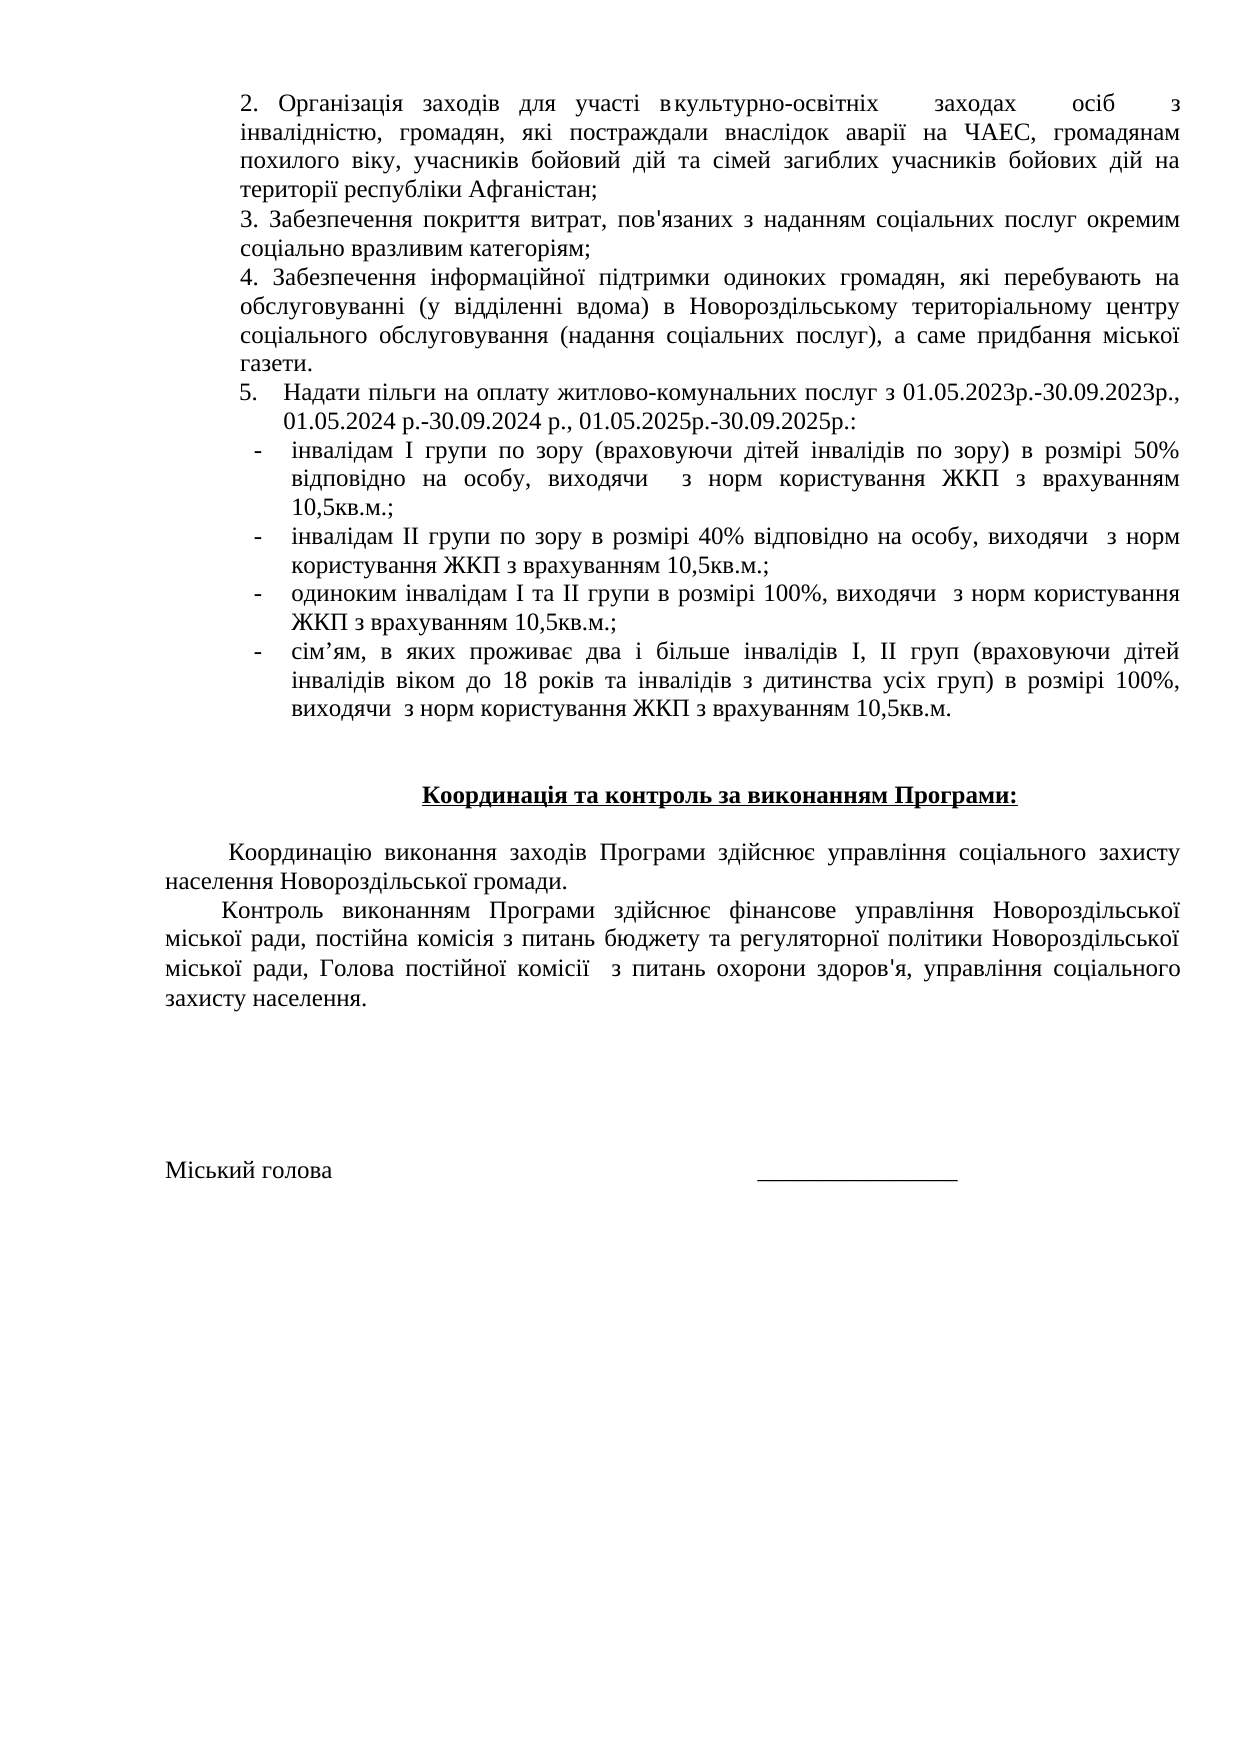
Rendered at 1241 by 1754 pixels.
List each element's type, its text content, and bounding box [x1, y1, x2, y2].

list одиноким інвалідам І та ІІ групи в розмірі 100%, виходячи з норм користування ЖКП з врахуванням 10,5кв.м.; [253, 578, 1181, 636]
text Координацію виконання заходів Програми здійснює управління соціального захисту населення Новороздільської громади. [165, 837, 1181, 895]
text 4. Забезпечення інформаційної підтримки одиноких громадян, які перебувають на обслуговуванні (у відділенні вдома) в Новороздільському територіальному центру соціального обслуговування (надання соціальних послуг), а саме придбання міської газети. [240, 262, 1181, 377]
text Міський голова ________________ [165, 1155, 1181, 1184]
list Надати пільги на оплату житлово-комунальних послуг з 01.05.2023р.-30.09.2023р., 01.05.2024 р.-30.09.2024 р., 01.05.2025р.-30.09.2025р.: [239, 377, 1181, 435]
text Координація та контроль за виконанням Програми: [259, 780, 1181, 808]
list інвалідам ІІ групи по зору в розмірі 40% відповідно на особу, виходячи з норм користування ЖКП з врахуванням 10,5кв.м.; [253, 521, 1181, 578]
list інвалідам І групи по зору (враховуючи дітей інвалідів по зору) в розмірі 50% відповідно на особу, виходячи з норм користування ЖКП з врахуванням 10,5кв.м.; [253, 435, 1181, 521]
text Контроль виконанням Програми здійснює фінансове управління Новороздільської міської ради, постійна комісія з питань бюджету та регуляторної політики Новороздільської міської ради, Голова постійної комісії з питань охорони здоров'я, управління соціального захисту населення. [165, 895, 1181, 1012]
list сім’ям, в яких проживає два і більше інвалідів І, ІІ груп (враховуючи дітей інвалідів віком до 18 років та інвалідів з дитинства усіх груп) в розмірі 100%, виходячи з норм користування ЖКП з врахуванням 10,5кв.м. [253, 636, 1181, 722]
text 3. Забезпечення покриття витрат, пов'язаних з наданням соціальних послуг окремим соціально вразливим категоріям; [240, 203, 1181, 262]
text 2. Організація заходів для участі в культурно-освітніх заходах осіб з інвалідністю, громадян, які постраждали внаслідок аварії на ЧАЕС, громадянам похилого віку, учасників бойовий дій та сімей загиблих учасників бойових дій на території республіки Афганістан; [240, 88, 1181, 203]
